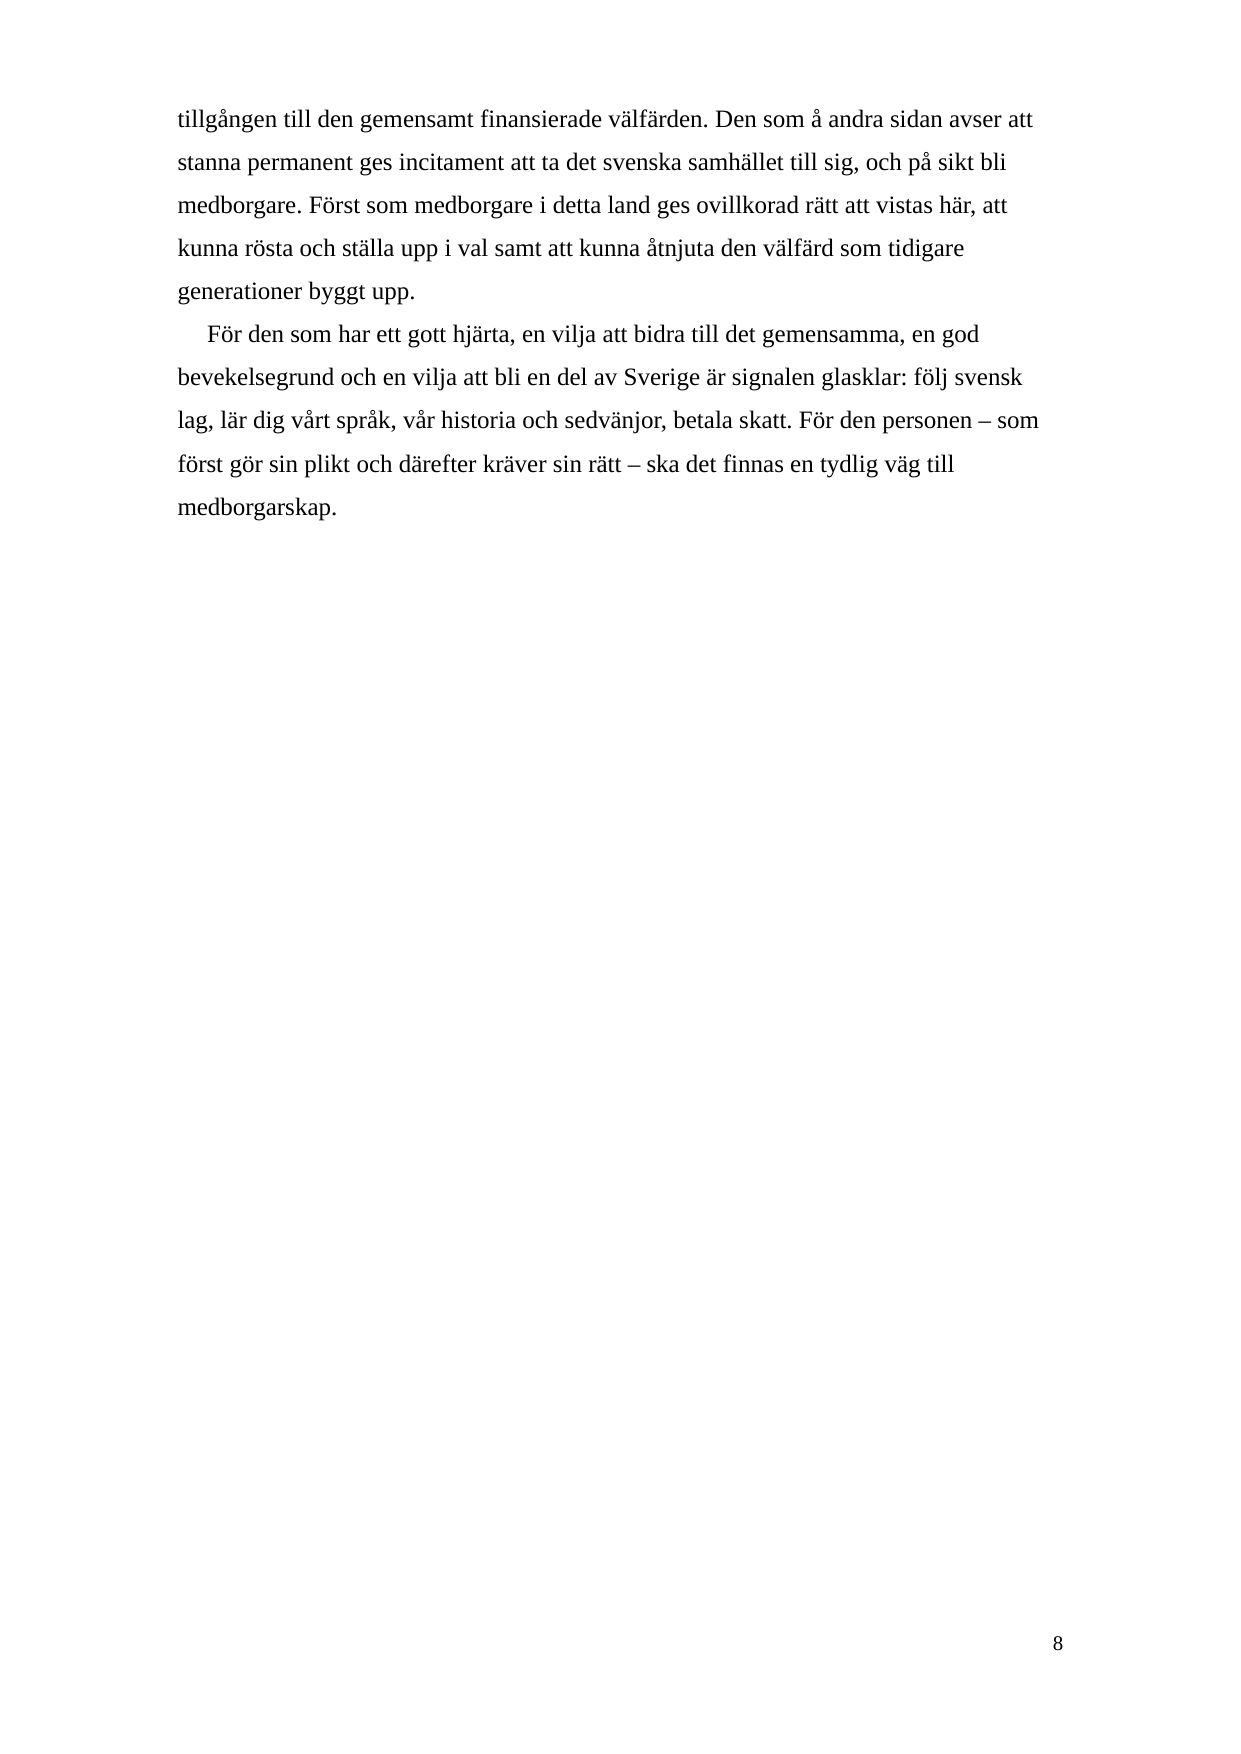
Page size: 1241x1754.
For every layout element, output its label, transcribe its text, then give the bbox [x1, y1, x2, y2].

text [177, 104, 1063, 305]
text För den som har ett gott hjärta, en vilja att bidra till det gemensamma, en god bevekelsegrund och en vilja att bli en del av Sverige är signalen glasklar: följ svensk lag, lär dig vårt språk, vår historia och sedvänjor, betala skatt. För den personen – som först gör sin plikt och därefter kräver sin rätt – ska det finnas en tydlig väg till medborgarskap. [177, 319, 1063, 521]
